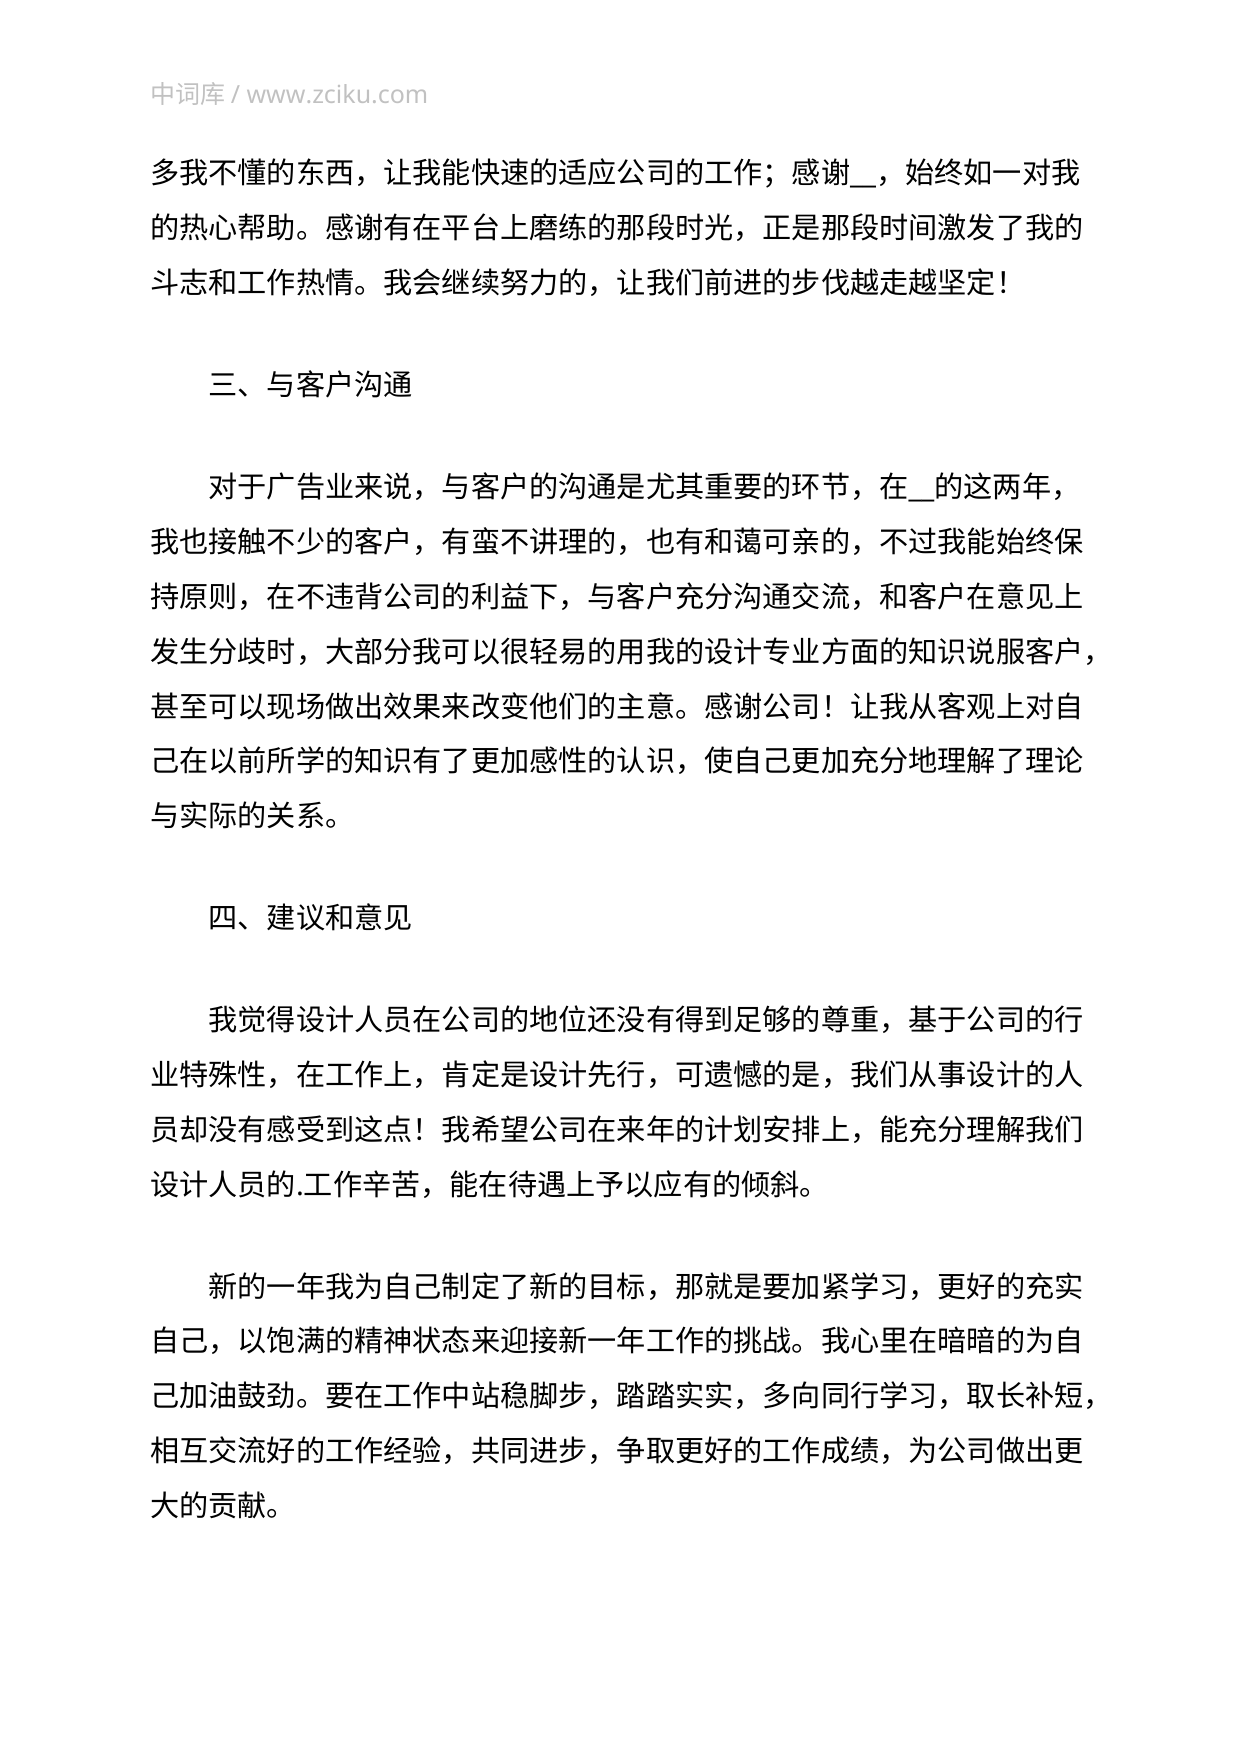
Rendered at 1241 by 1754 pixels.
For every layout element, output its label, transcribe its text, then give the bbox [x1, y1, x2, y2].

text 我觉得设计人员在公司的地位还没有得到足够的尊重，基于公司的行业特殊性，在工作上，肯定是设计先行，可遗憾的是，我们从事设计的人员却没有感受到这点！我希望公司在来年的计划安排上，能充分理解我们设计人员的.工作辛苦，能在待遇上予以应有的倾斜。 [150, 996, 1090, 1203]
text 四、建议和意见 [150, 895, 1090, 937]
text 三、与客户沟通 [150, 362, 1090, 404]
text 对于广告业来说，与客户的沟通是尤其重要的环节，在__的这两年，我也接触不少的客户，有蛮不讲理的，也有和蔼可亲的，不过我能始终保持原则，在不违背公司的利益下，与客户充分沟通交流，和客户在意见上发生分歧时，大部分我可以很轻易的用我的设计专业方面的知识说服客户，甚至可以现场做出效果来改变他们的主意。感谢公司！让我从客观上对自己在以前所学的知识有了更加感性的认识，使自己更加充分地理解了理论与实际的关系。 [150, 463, 1090, 835]
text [150, 150, 1090, 302]
text 新的一年我为自己制定了新的目标，那就是要加紧学习，更好的充实自己，以饱满的精神状态来迎接新一年工作的挑战。我心里在暗暗的为自己加油鼓劲。要在工作中站稳脚步，踏踏实实，多向同行学习，取长补短，相互交流好的工作经验，共同进步，争取更好的工作成绩，为公司做出更大的贡献。 [150, 1263, 1090, 1525]
